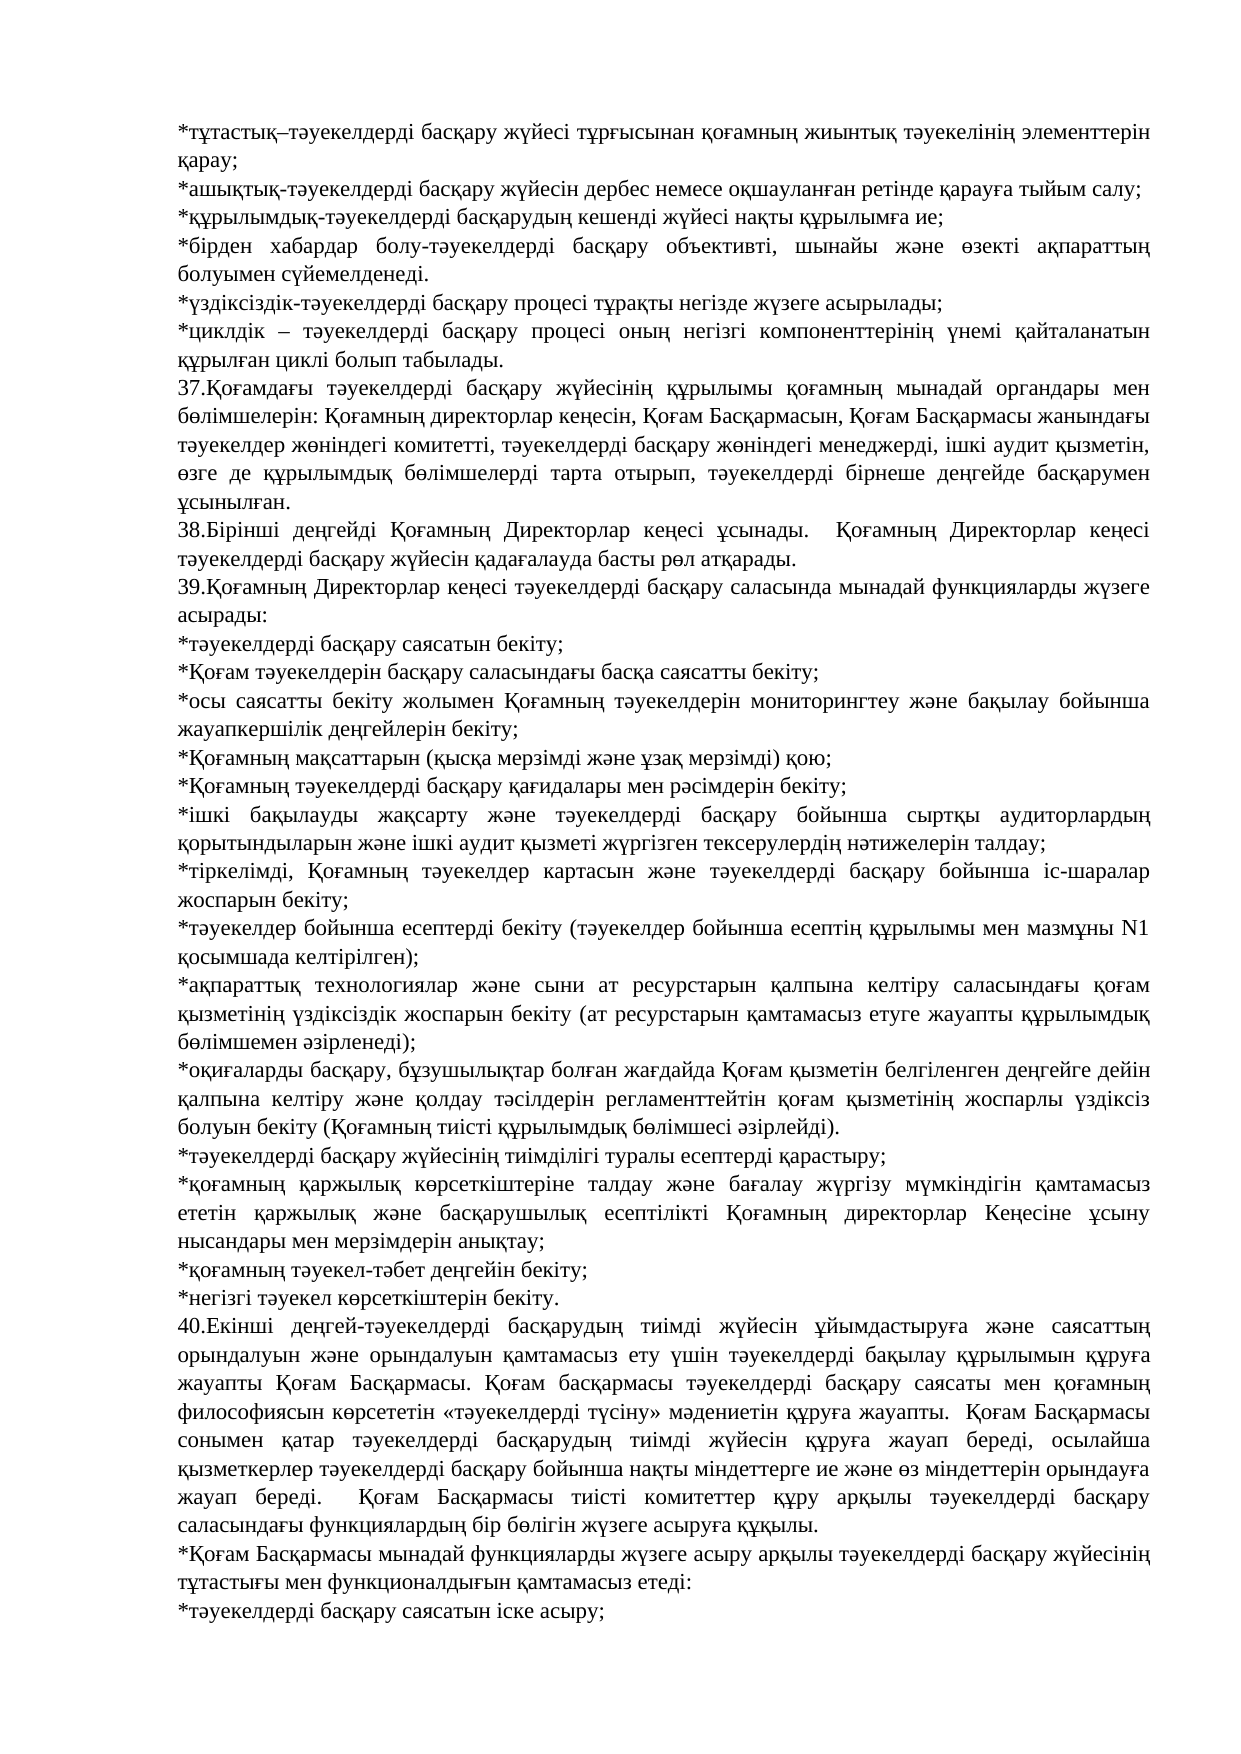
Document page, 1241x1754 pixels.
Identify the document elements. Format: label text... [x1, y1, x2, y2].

text *тәуекелдерді басқару саясатын іске асыру; [177, 1597, 1152, 1623]
text *Қоғамның мақсаттарын (қысқа мерзімді және ұзақ мерзімді) қою; [177, 744, 1152, 770]
text 39.Қоғамның Директорлар кеңесі тәуекелдерді басқару саласында мынадай функцияларды жүзеге асырады: [177, 573, 1152, 628]
text 37.Қоғамдағы тәуекелдерді басқару жүйесінің құрылымы қоғамның мынадай органдары мен бөлімшелерін: Қоғамның директорлар кеңесін, Қоғам Басқармасын, Қоғам Басқармасы жанындағы тәуекелдер жөніндегі комитетті, тәуекелдерді басқару жөніндегі менеджерді, ішкі аудит қызметін, өзге де құрылымдық бөлімшелерді тарта отырып, тәуекелдерді бірнеше деңгейде басқарумен ұсынылған. [177, 374, 1152, 514]
text *тұтастық–тәуекелдерді басқару жүйесі тұрғысынан қоғамның жиынтық тәуекелінің элементтерін қарау; [177, 118, 1152, 173]
text *тәуекелдерді басқару жүйесінің тиімділігі туралы есептерді қарастыру; [177, 1142, 1152, 1168]
text *циклдік – тәуекелдерді басқару процесі оның негізгі компоненттерінің үнемі қайталанатын құрылған циклі болып табылады. [177, 317, 1152, 372]
text *ішкі бақылауды жақсарту және тәуекелдерді басқару бойынша сыртқы аудиторлардың қорытындыларын және ішкі аудит қызметі жүргізген тексерулердің нәтижелерін талдау; [177, 801, 1152, 855]
text *үздіксіздік-тәуекелдерді басқару процесі тұрақты негізде жүзеге асырылады; [177, 289, 1152, 315]
text *ашықтық-тәуекелдерді басқару жүйесін дербес немесе оқшауланған ретінде қарауға тыйым салу; [177, 175, 1152, 201]
text *Қоғам тәуекелдерін басқару саласындағы басқа саясатты бекіту; [177, 658, 1152, 685]
text *тәуекелдер бойынша есептерді бекіту (тәуекелдер бойынша есептің құрылымы мен мазмұны N1 қосымшада келтірілген); [177, 914, 1152, 969]
text *ақпараттық технологиялар және сыни ат ресурстарын қалпына келтіру саласындағы қоғам қызметінің үздіксіздік жоспарын бекіту (ат ресурстарын қамтамасыз етуге жауапты құрылымдық бөлімшемен әзірленеді); [177, 971, 1152, 1054]
text *Қоғамның тәуекелдерді басқару қағидалары мен рәсімдерін бекіту; [177, 772, 1152, 798]
text 40.Екінші деңгей-тәуекелдерді басқарудың тиімді жүйесін ұйымдастыруға және саясаттың орындалуын және орындалуын қамтамасыз ету үшін тәуекелдерді бақылау құрылымын құруға жауапты Қоғам Басқармасы. Қоғам басқармасы тәуекелдерді басқару саясаты мен қоғамның философиясын көрсететін «тәуекелдерді түсіну» мәдениетін құруға жауапты. Қоғам Басқармасы сонымен қатар тәуекелдерді басқарудың тиімді жүйесін құруға жауап береді, осылайша қызметкерлер тәуекелдерді басқару бойынша нақты міндеттерге ие және өз міндеттерін орындауға жауап береді. Қоғам Басқармасы тиісті комитеттер құру арқылы тәуекелдерді басқару саласындағы функциялардың бір бөлігін жүзеге асыруға құқылы. [177, 1312, 1152, 1538]
text *оқиғаларды басқару, бұзушылықтар болған жағдайда Қоғам қызметін белгіленген деңгейге дейін қалпына келтіру және қолдау тәсілдерін регламенттейтін қоғам қызметінің жоспарлы үздіксіз болуын бекіту (Қоғамның тиісті құрылымдық бөлімшесі әзірлейді). [177, 1057, 1152, 1140]
text *негізгі тәуекел көрсеткіштерін бекіту. [177, 1284, 1152, 1310]
text *қоғамның қаржылық көрсеткіштеріне талдау және бағалау жүргізу мүмкіндігін қамтамасыз ететін қаржылық және басқарушылық есептілікті Қоғамның директорлар Кеңесіне ұсыну нысандары мен мерзімдерін анықтау; [177, 1170, 1152, 1253]
text *қоғамның тәуекел-тәбет деңгейін бекіту; [177, 1256, 1152, 1282]
text *Қоғам Басқармасы мынадай функцияларды жүзеге асыру арқылы тәуекелдерді басқару жүйесінің тұтастығы мен функционалдығын қамтамасыз етеді: [177, 1540, 1152, 1595]
text *тәуекелдерді басқару саясатын бекіту; [177, 630, 1152, 656]
text *бірден хабардар болу-тәуекелдерді басқару объективті, шынайы және өзекті ақпараттың болуымен сүйемелденеді. [177, 232, 1152, 287]
text 38.Бірінші деңгейді Қоғамның Директорлар кеңесі ұсынады. Қоғамның Директорлар кеңесі тәуекелдерді басқару жүйесін қадағалауда басты рөл атқарады. [177, 516, 1152, 571]
text *осы саясатты бекіту жолымен Қоғамның тәуекелдерін мониторингтеу және бақылау бойынша жауапкершілік деңгейлерін бекіту; [177, 687, 1152, 742]
text *құрылымдық-тәуекелдерді басқарудың кешенді жүйесі нақты құрылымға ие; [177, 203, 1152, 230]
text *тіркелімді, Қоғамның тәуекелдер картасын және тәуекелдерді басқару бойынша іс-шаралар жоспарын бекіту; [177, 857, 1152, 912]
